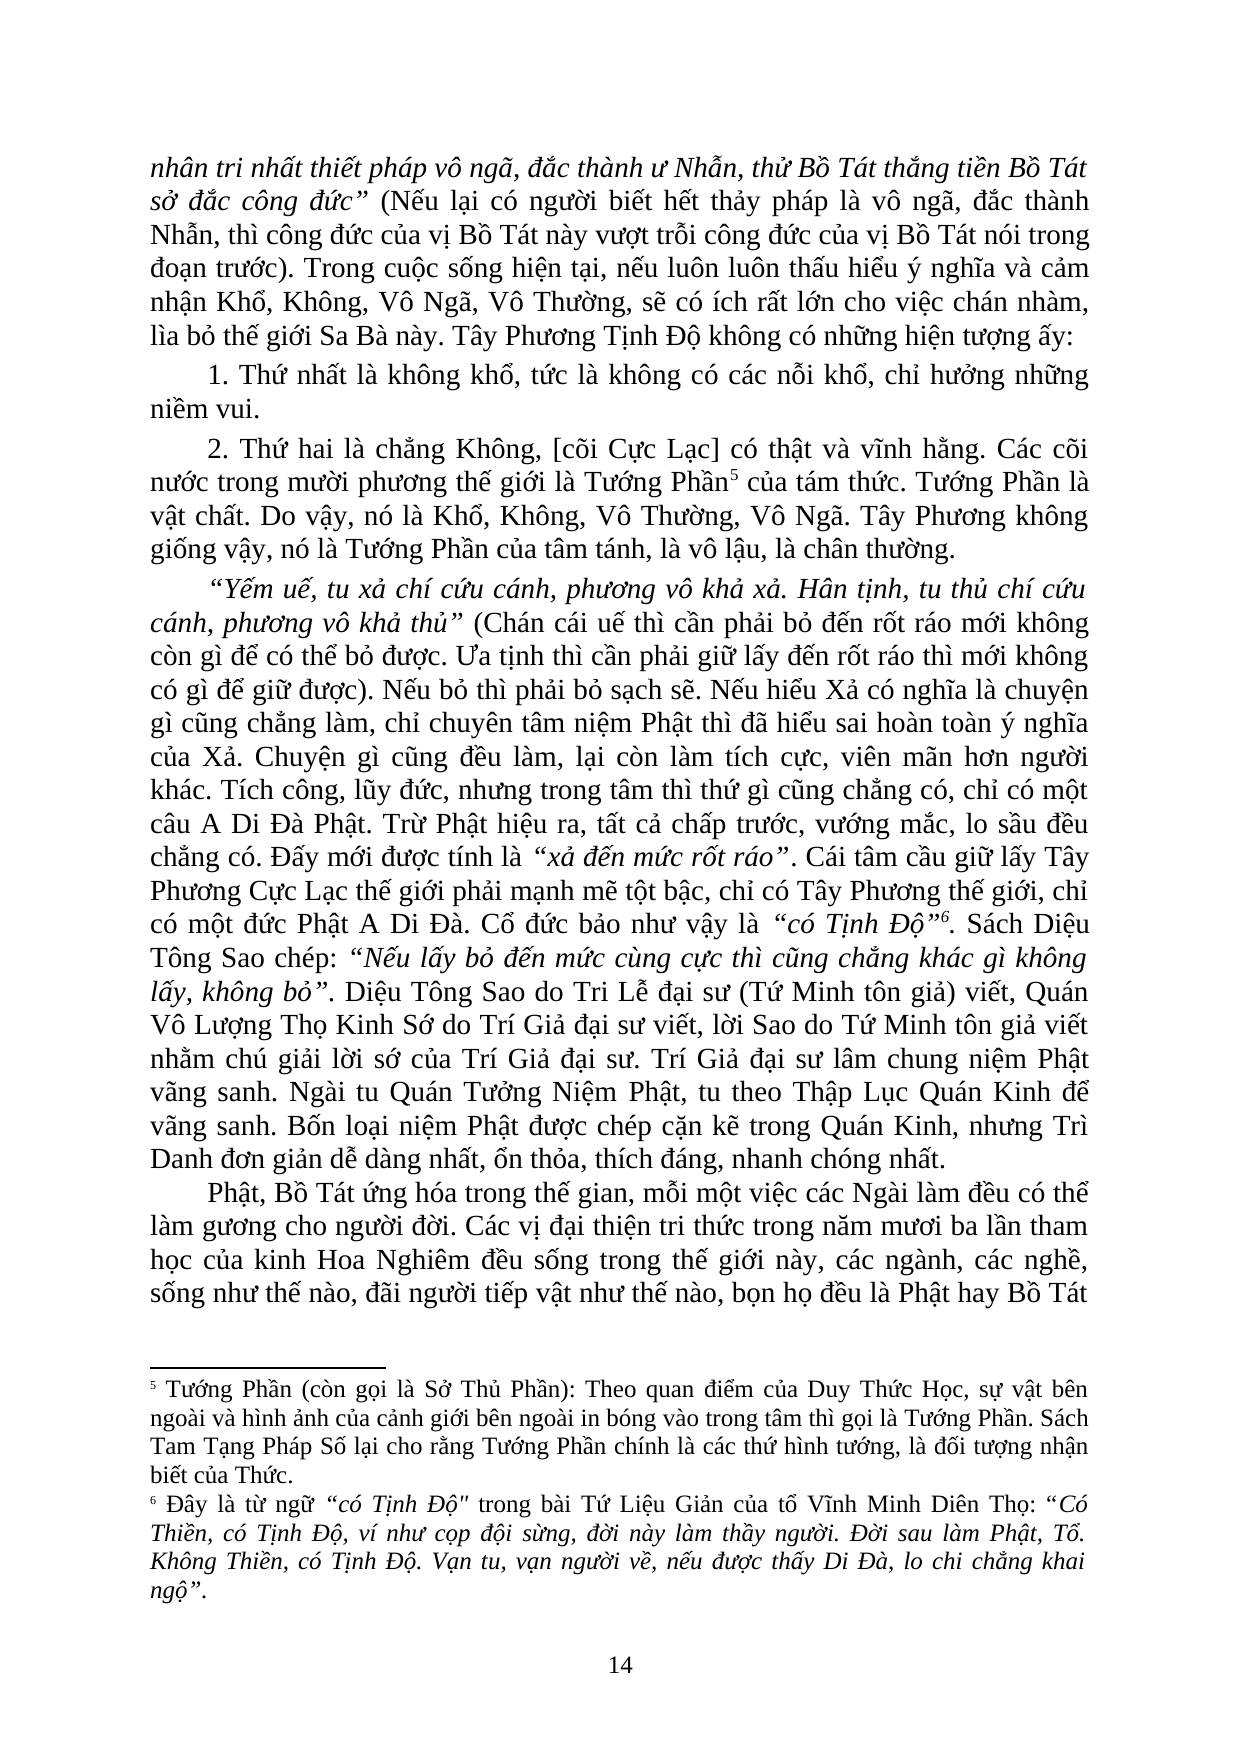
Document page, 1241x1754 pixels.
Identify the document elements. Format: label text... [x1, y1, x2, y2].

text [150, 1175, 1090, 1309]
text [150, 150, 1090, 351]
text 1. Thứ nhất là không khổ, tức là không có các nỗi khổ, chỉ hưởng những niềm vui. [150, 357, 1090, 424]
text 2. Thứ hai là chẳng Không, [cõi Cực Lạc] có thật và vĩnh hằng. Các cõi nước trong mười phương thế giới là Tướng Phần của tám thức. Tướng Phần là vật chất. Do vậy, nó là Khổ, Không, Vô Thường, Vô Ngã. Tây Phương không giống vậy, nó là Tướng Phần của tâm tánh, là vô lậu, là chân thường. [150, 431, 1090, 565]
text “Yếm uế, tu xả chí cứu cánh, phương vô khả xả. Hân tịnh, tu thủ chí cứu cánh, phương vô khả thủ” (Chán cái uế thì cần phải bỏ đến rốt ráo mới không còn gì để có thể bỏ được. Ưa tịnh thì cần phải giữ lấy đến rốt ráo thì mới không có gì để giữ được). Nếu bỏ thì phải bỏ sạch sẽ. Nếu hiểu Xả có nghĩa là chuyện gì cũng chẳng làm, chỉ chuyên tâm niệm Phật thì đã hiểu sai hoàn toàn ý nghĩa của Xả. Chuyện gì cũng đều làm, lại còn làm tích cực, viên mãn hơn người khác. Tích công, lũy đức, nhưng trong tâm thì thứ gì cũng chẳng có, chỉ có một câu A Di Đà Phật. Trừ Phật hiệu ra, tất cả chấp trước, vướng mắc, lo sầu đều chẳng có. Đấy mới được tính là “xả đến mức rốt ráo”. Cái tâm cầu giữ lấy Tây Phương Cực Lạc thế giới phải mạnh mẽ tột bậc, chỉ có Tây Phương thế giới, chỉ có một đức Phật A Di Đà. Cổ đức bảo như vậy là “có Tịnh Độ”. Sách Diệu Tông Sao chép: “Nếu lấy bỏ đến mức cùng cực thì cũng chẳng khác gì không lấy, không bỏ”. Diệu Tông Sao do Tri Lễ đại sư (Tứ Minh tôn giả) viết, Quán Vô Lượng Thọ Kinh Sớ do Trí Giả đại sư viết, lời Sao do Tứ Minh tôn giả viết nhằm chú giải lời sớ của Trí Giả đại sư. Trí Giả đại sư lâm chung niệm Phật vãng sanh. Ngài tu Quán Tưởng Niệm Phật, tu theo Thập Lục Quán Kinh để vãng sanh. Bốn loại niệm Phật được chép cặn kẽ trong Quán Kinh, nhưng Trì Danh đơn giản dễ dàng nhất, ổn thỏa, thích đáng, nhanh chóng nhất. [150, 571, 1090, 1175]
